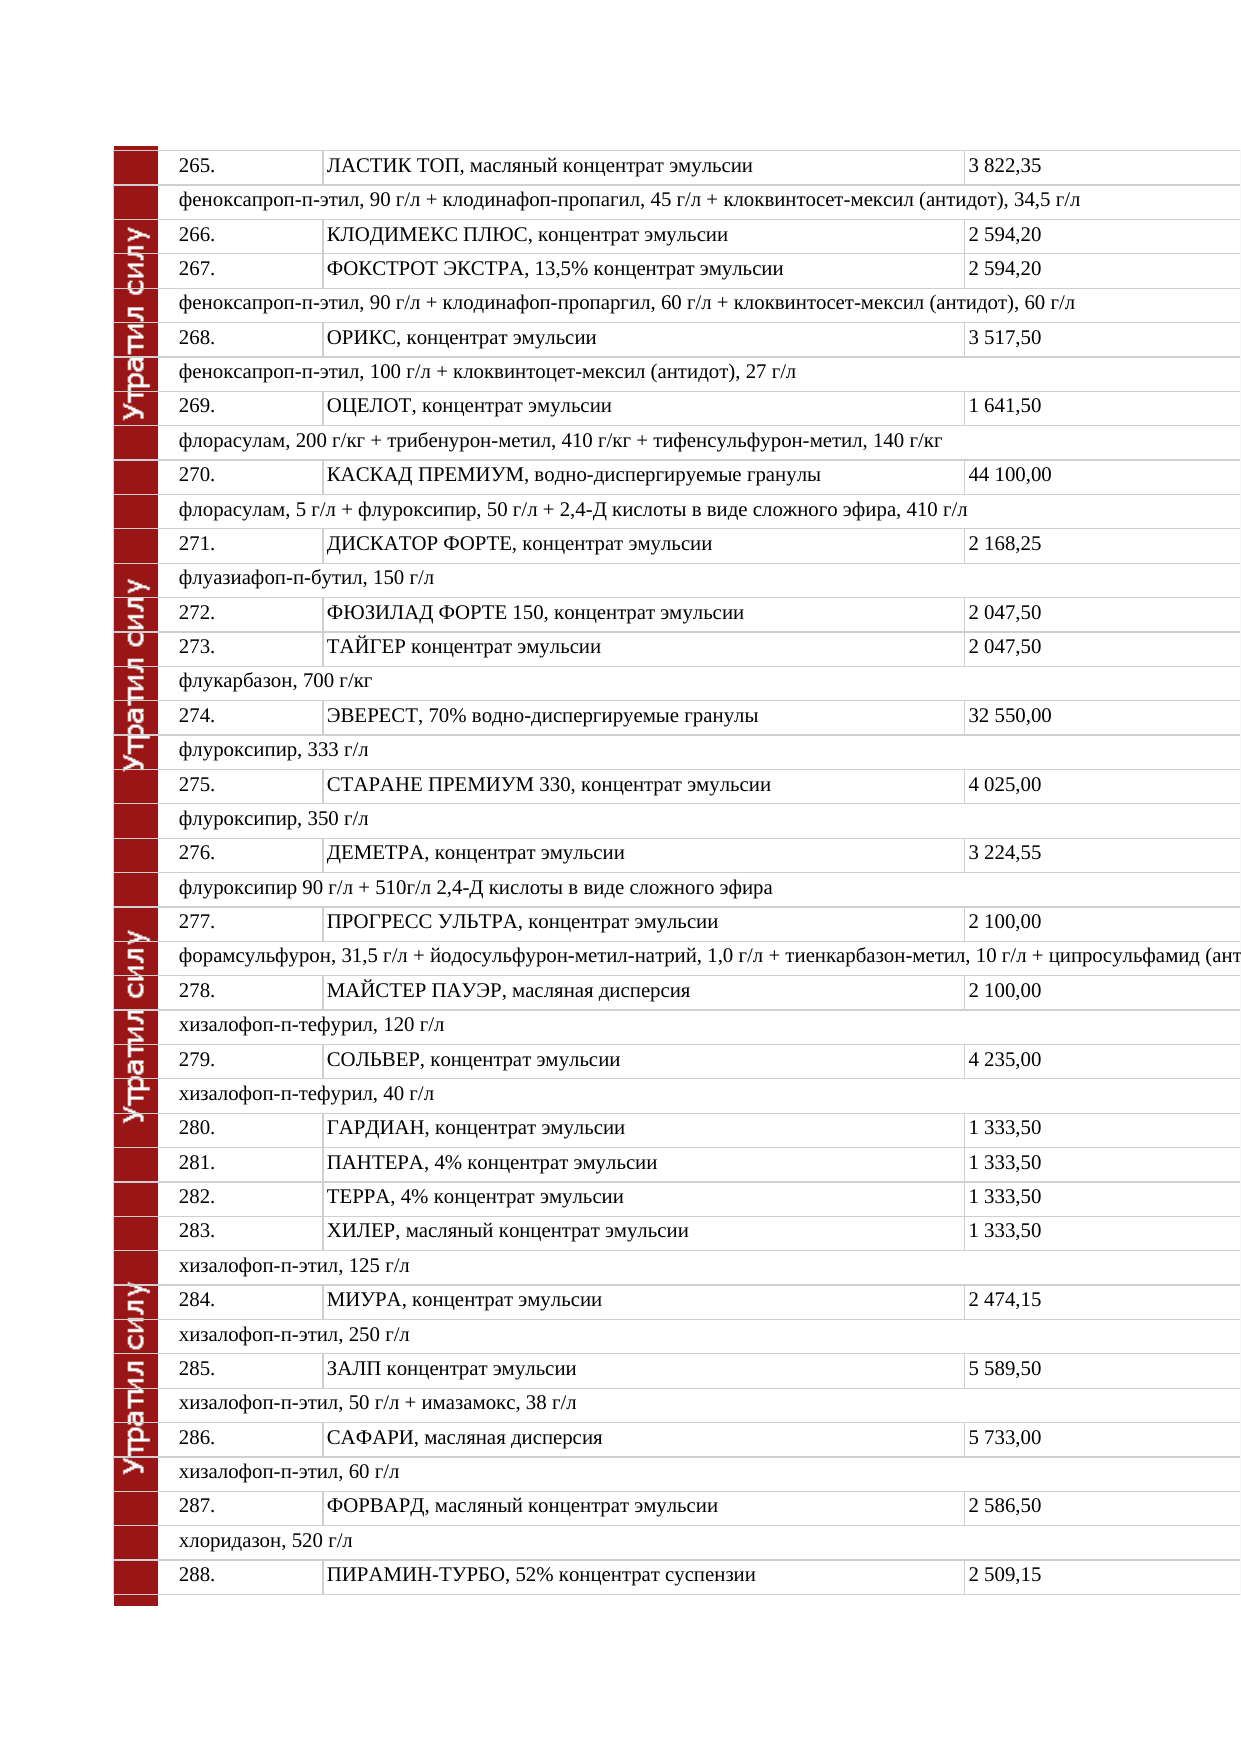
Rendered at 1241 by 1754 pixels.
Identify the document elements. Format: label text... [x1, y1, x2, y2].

table_cell 279. [114, 1045, 322, 1078]
table_cell 4 025,00 [965, 770, 1240, 803]
table_cell 278. [114, 976, 322, 1009]
table_cell 3 224,55 [965, 839, 1240, 872]
table_cell 287. [114, 1492, 322, 1525]
table_cell ФОРВАРД, масляный концентрат эмульсии [324, 1492, 964, 1525]
table_cell флорасулам, 5 г/л + флуроксипир, 50 г/л + 2,4-Д кислоты в виде сложного эфира, 410 г/л [114, 495, 1240, 528]
table_cell 281. [114, 1148, 322, 1181]
table_cell СОЛЬВЕР, концентрат эмульсии [324, 1045, 964, 1078]
table_cell 4 235,00 [965, 1045, 1240, 1078]
table_cell хизалофоп-п-этил, 250 г/л [114, 1320, 1240, 1353]
table_cell 1 333,50 [965, 1148, 1240, 1181]
table_cell ТАЙГЕР концентрат эмульсии [324, 633, 964, 666]
table_cell 3 822,35 [965, 151, 1240, 184]
table_cell 283. [114, 1217, 322, 1250]
table_cell 2 100,00 [965, 908, 1240, 941]
table_cell ДЕМЕТРА, концентрат эмульсии [324, 839, 964, 872]
table_cell 2 047,50 [965, 598, 1240, 631]
table_cell ПАНТЕРА, 4% концентрат эмульсии [324, 1148, 964, 1181]
table_cell ФОКСТРОТ ЭКСТРА, 13,5% концентрат эмульсии [324, 254, 964, 287]
table_cell 5 733,00 [965, 1423, 1240, 1456]
table_cell 270. [114, 461, 322, 494]
table_cell 282. [114, 1183, 322, 1216]
table_cell ГАРДИАН, концентрат эмульсии [324, 1114, 964, 1147]
table_cell феноксапроп-п-этил, 90 г/л + клодинафоп-пропаргил, 60 г/л + клоквинтосет-мексил (антидот), 60 г/л [114, 289, 1240, 322]
table_cell 274. [114, 701, 322, 734]
table_cell 284. [114, 1286, 322, 1319]
table_cell флуроксипир 90 г/л + 510г/л 2,4-Д кислоты в виде сложного эфира [114, 873, 1240, 906]
table_cell 272. [114, 598, 322, 631]
table_cell 2 594,20 [965, 254, 1240, 287]
table_cell 2 100,00 [965, 976, 1240, 1009]
table_cell 276. [114, 839, 322, 872]
table_cell МАЙСТЕР ПАУЭР, масляная дисперсия [324, 976, 964, 1009]
table_cell ПРОГРЕСС УЛЬТРА, концентрат эмульсии [324, 908, 964, 941]
table_cell ЭВЕРЕСТ, 70% водно-диспергируемые гранулы [324, 701, 964, 734]
table_cell ЛАСТИК ТОП, масляный концентрат эмульсии [324, 151, 964, 184]
table_cell феноксапроп-п-этил, 90 г/л + клодинафоп-пропагил, 45 г/л + клоквинтосет-мексил (антидот), 34,5 г/л [114, 186, 1240, 219]
table_cell КАСКАД ПРЕМИУМ, водно-диспергируемые гранулы [324, 461, 964, 494]
table_cell ТЕРРА, 4% концентрат эмульсии [324, 1183, 964, 1216]
table_cell феноксапроп-п-этил, 100 г/л + клоквинтоцет-мексил (антидот), 27 г/л [114, 358, 1240, 391]
table_cell хизалофоп-п-тефурил, 40 г/л [114, 1079, 1240, 1112]
table_cell 277. [114, 908, 322, 941]
table_cell флорасулам, 200 г/кг + трибенурон-метил, 410 г/кг + тифенсульфурон-метил, 140 г/кг [114, 426, 1240, 459]
table_cell флуроксипир, 350 г/л [114, 804, 1240, 837]
table_cell 2 474,15 [965, 1286, 1240, 1319]
table_cell ФЮЗИЛАД ФОРТЕ 150, концентрат эмульсии [324, 598, 964, 631]
table_cell 2 509,15 [965, 1561, 1240, 1594]
table_cell 2 168,25 [965, 529, 1240, 562]
table_cell хизалофоп-п-этил, 50 г/л + имазамокс, 38 г/л [114, 1389, 1240, 1422]
table_cell 44 100,00 [965, 461, 1240, 494]
table_cell 2 594,20 [965, 220, 1240, 253]
table_cell ОРИКС, концентрат эмульсии [324, 323, 964, 356]
table_cell хлоридазон, 520 г/л [114, 1526, 1240, 1559]
table_cell 1 333,50 [965, 1217, 1240, 1250]
table_cell 3 517,50 [965, 323, 1240, 356]
table_cell 32 550,00 [965, 701, 1240, 734]
table_cell 273. [114, 633, 322, 666]
table_cell ДИСКАТОР ФОРТЕ, концентрат эмульсии [324, 529, 964, 562]
table_cell МИУРА, концентрат эмульсии [324, 1286, 964, 1319]
table_cell 265. [114, 151, 322, 184]
table_cell 269. [114, 392, 322, 425]
table_cell хизалофоп-п-этил, 60 г/л [114, 1458, 1240, 1491]
table_cell флукарбазон, 700 г/кг [114, 667, 1240, 700]
table_cell форамсульфурон, 31,5 г/л + йодосульфурон-метил-натрий, 1,0 г/л + тиенкарбазон-метил, 10 г/л + ципросульфамид (антидот), 15 г/л [114, 942, 1240, 975]
table_cell 280. [114, 1114, 322, 1147]
table_cell ПИРАМИН-ТУРБО, 52% концентрат суспензии [324, 1561, 964, 1594]
table_cell 271. [114, 529, 322, 562]
table_cell 288. [114, 1561, 322, 1594]
table_cell КЛОДИМЕКС ПЛЮС, концентрат эмульсии [324, 220, 964, 253]
table_cell хизалофоп-п-этил, 125 г/л [114, 1251, 1240, 1284]
table_cell 268. [114, 323, 322, 356]
table_cell 5 589,50 [965, 1354, 1240, 1387]
table_cell 285. [114, 1354, 322, 1387]
table_cell 286. [114, 1423, 322, 1456]
table_cell 1 333,50 [965, 1183, 1240, 1216]
picture [114, 1595, 158, 1606]
table_cell 267. [114, 254, 322, 287]
table_cell ХИЛЕР, масляный концентрат эмульсии [324, 1217, 964, 1250]
table_cell 2 047,50 [965, 633, 1240, 666]
table_cell 266. [114, 220, 322, 253]
table_cell 2 586,50 [965, 1492, 1240, 1525]
table_cell флуроксипир, 333 г/л [114, 736, 1240, 769]
table_cell ЗАЛП концентрат эмульсии [324, 1354, 964, 1387]
table_cell 1 641,50 [965, 392, 1240, 425]
table_cell 275. [114, 770, 322, 803]
table_cell СТАРАНЕ ПРЕМИУМ 330, концентрат эмульсии [324, 770, 964, 803]
table_cell ОЦЕЛОТ, концентрат эмульсии [324, 392, 964, 425]
picture [114, 146, 158, 150]
table_cell 1 333,50 [965, 1114, 1240, 1147]
table_cell флуазиафоп-п-бутил, 150 г/л [114, 564, 1240, 597]
table_cell САФАРИ, масляная дисперсия [324, 1423, 964, 1456]
table_cell хизалофоп-п-тефурил, 120 г/л [114, 1011, 1240, 1044]
